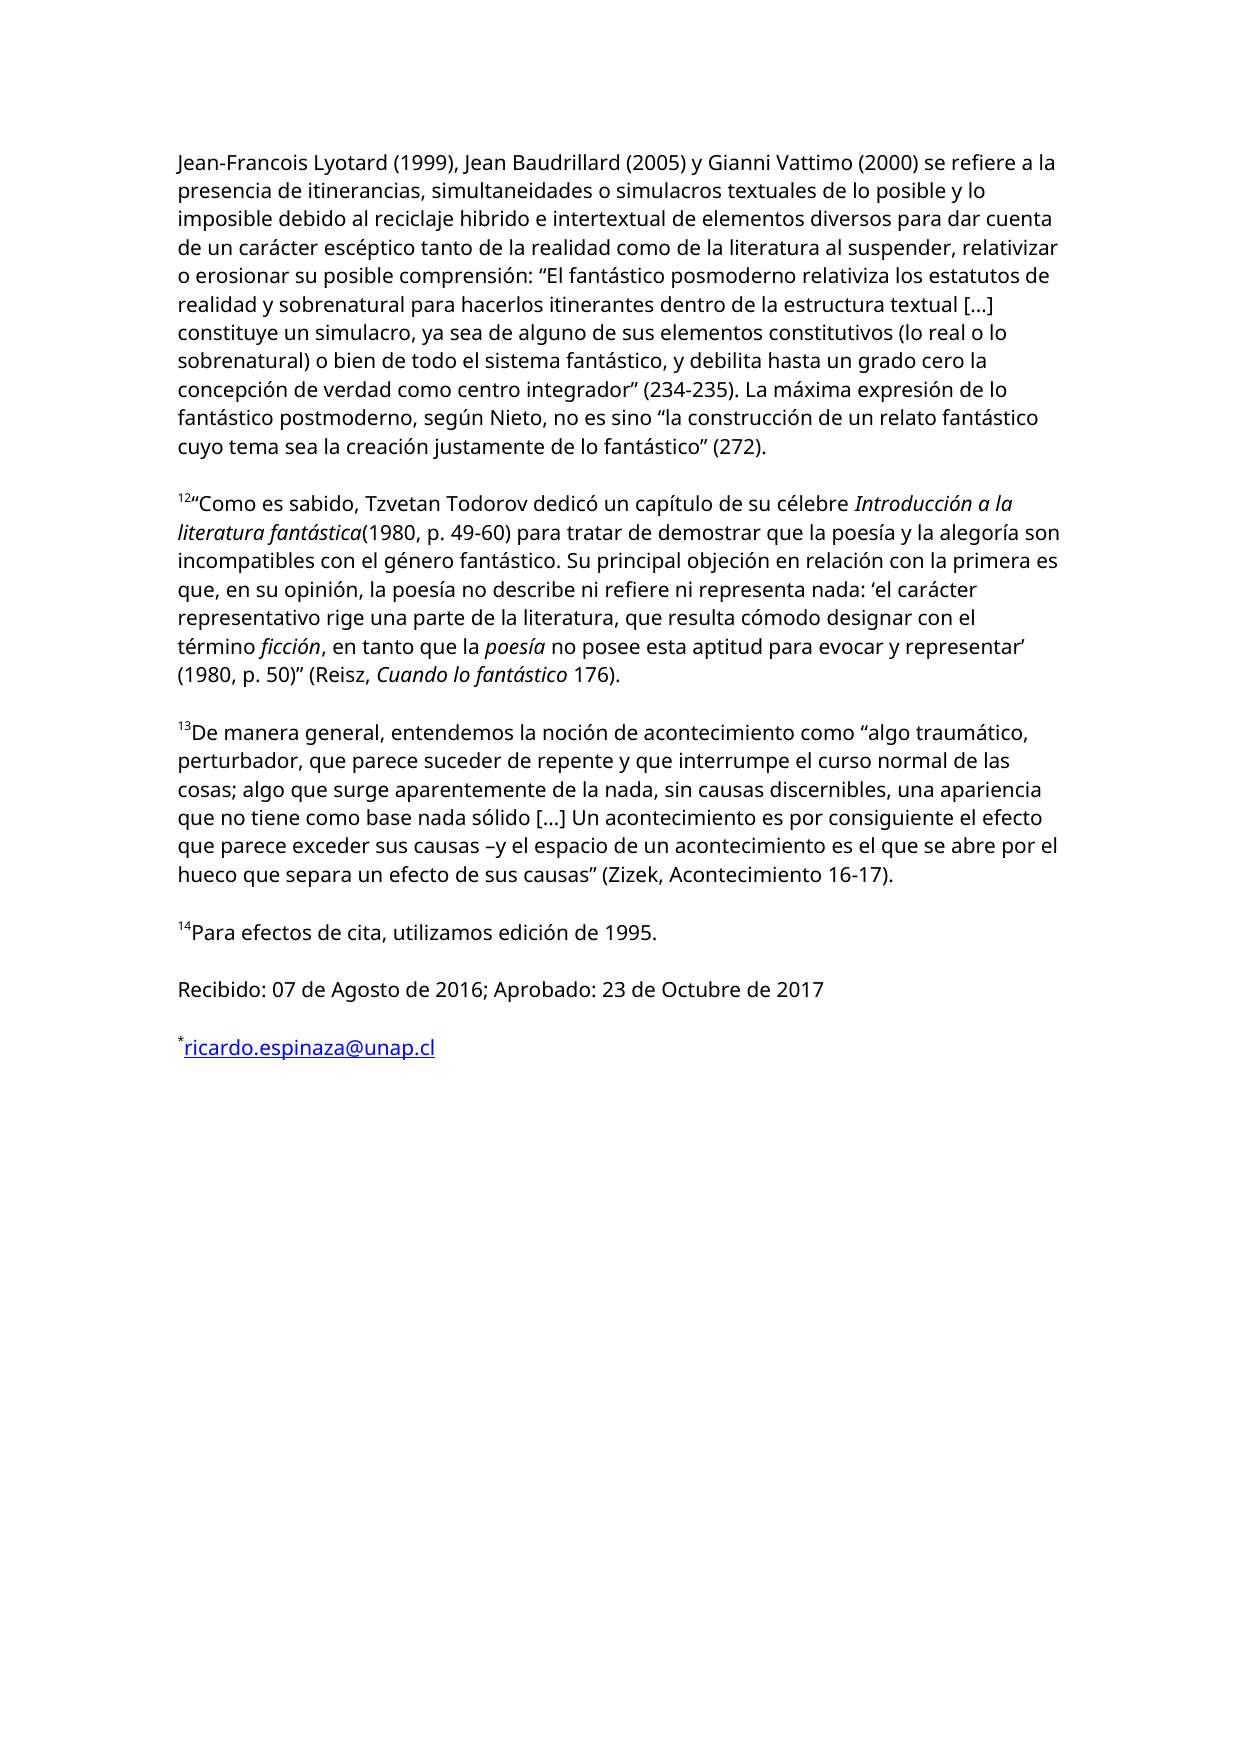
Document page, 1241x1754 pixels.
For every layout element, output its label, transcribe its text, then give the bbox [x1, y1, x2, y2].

text 14Para efectos de cita, utilizamos edición de 1995. [177, 918, 1063, 946]
text 12“Como es sabido, Tzvetan Todorov dedicó un capítulo de su célebre Introducción a la literatura fantástica(1980, p. 49-60) para tratar de demostrar que la poesía y la alegoría son incompatibles con el género fantástico. Su principal objeción en relación con la primera es que, en su opinión, la poesía no describe ni refiere ni representa nada: ‘el carácter representativo rige una parte de la literatura, que resulta cómodo designar con el término ficción, en tanto que la poesía no posee esta aptitud para evocar y representar’ (1980, p. 50)” (Reisz, Cuando lo fantástico 176). [177, 489, 1063, 689]
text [177, 148, 1063, 460]
text 13De manera general, entendemos la noción de acontecimiento como “algo traumático, perturbador, que parece suceder de repente y que interrumpe el curso normal de las cosas; algo que surge aparentemente de la nada, sin causas discernibles, una apariencia que no tiene como base nada sólido […] Un acontecimiento es por consiguiente el efecto que parece exceder sus causas –y el espacio de un acontecimiento es el que se abre por el hueco que separa un efecto de sus causas” (Zizek, Acontecimiento 16-17). [177, 718, 1063, 888]
text *ricardo.espinaza@unap.cl [177, 1033, 1063, 1061]
text Recibido: 07 de Agosto de 2016; Aprobado: 23 de Octubre de 2017 [177, 975, 1063, 1004]
